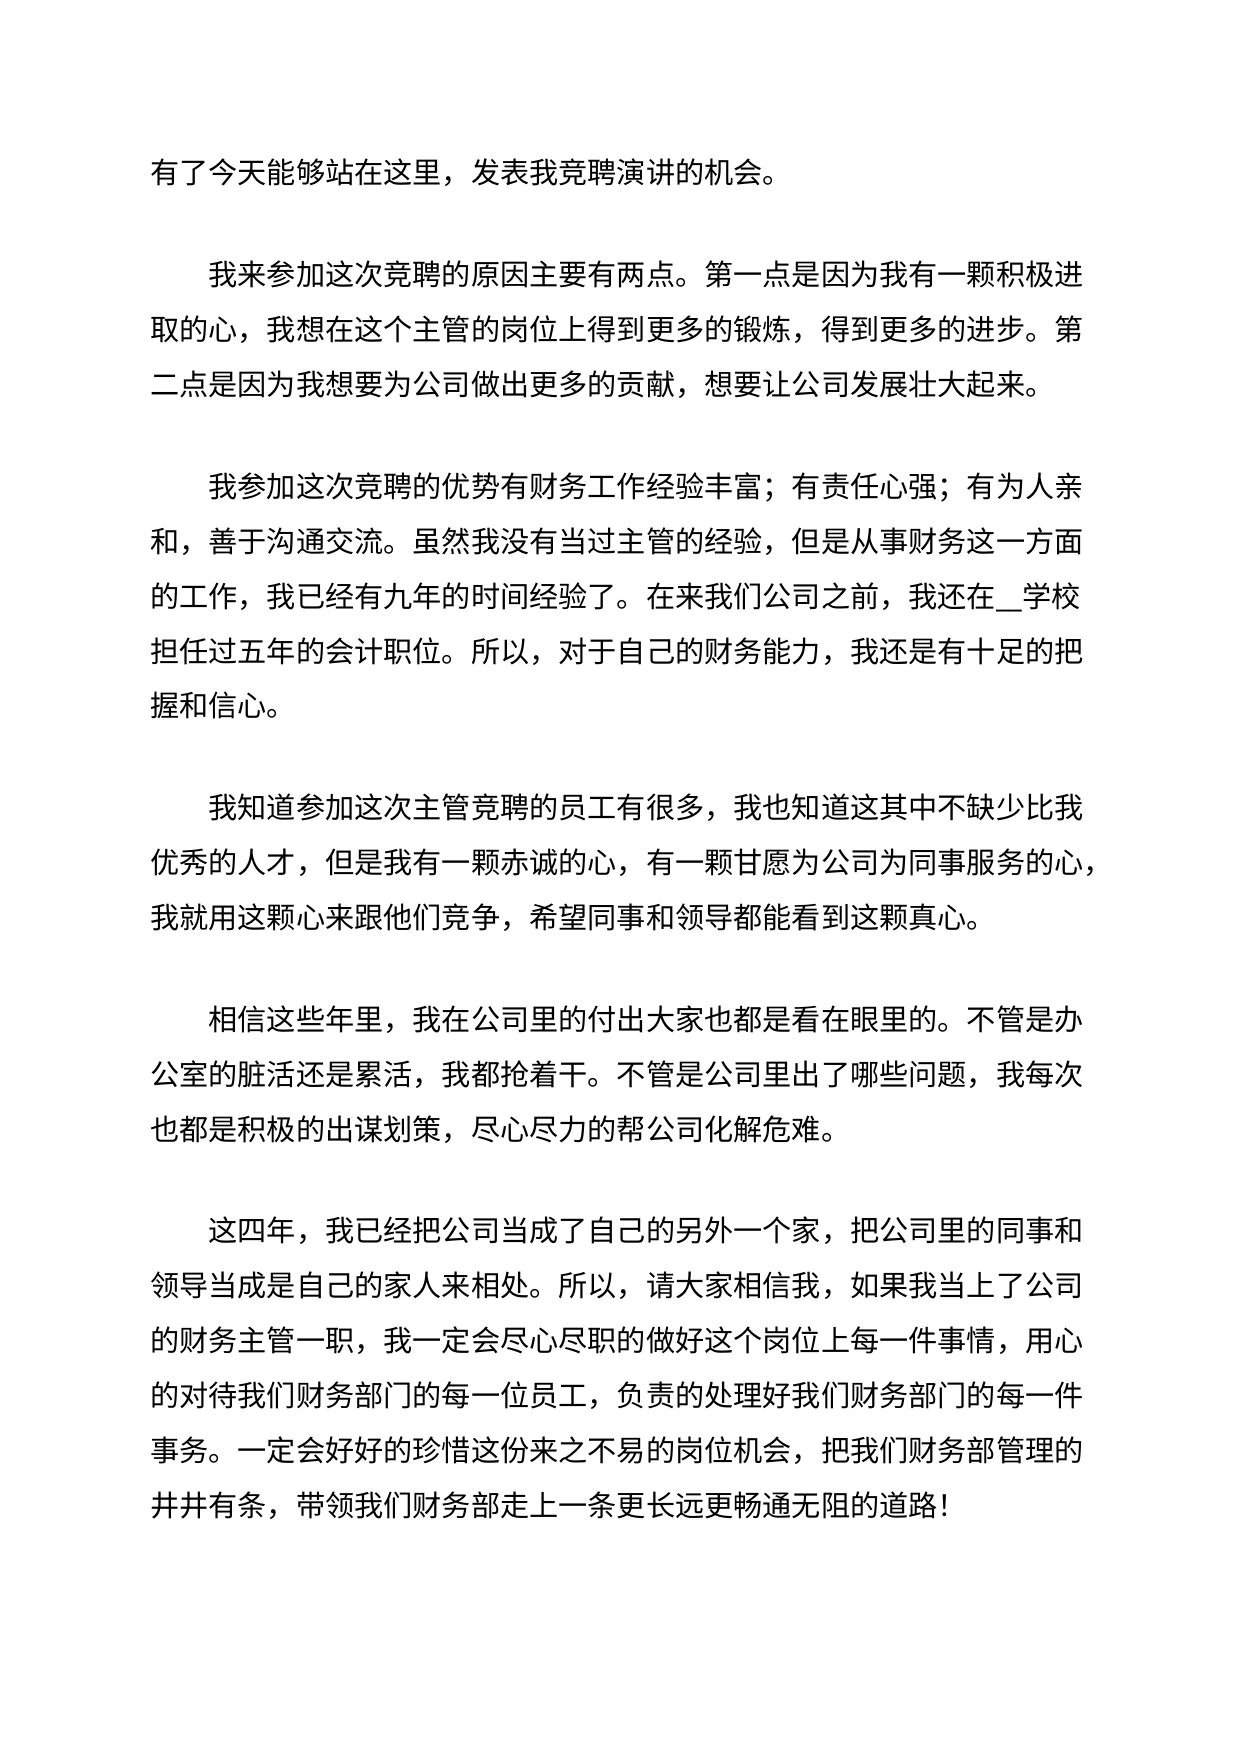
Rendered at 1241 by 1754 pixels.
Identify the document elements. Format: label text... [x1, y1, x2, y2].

text 这四年，我已经把公司当成了自己的另外一个家，把公司里的同事和领导当成是自己的家人来相处。所以，请大家相信我，如果我当上了公司的财务主管一职，我一定会尽心尽职的做好这个岗位上每一件事情，用心的对待我们财务部门的每一位员工，负责的处理好我们财务部门的每一件事务。一定会好好的珍惜这份来之不易的岗位机会，把我们财务部管理的井井有条，带领我们财务部走上一条更长远更畅通无阻的道路！ [150, 1208, 1090, 1525]
text 我来参加这次竞聘的原因主要有两点。第一点是因为我有一颗积极进取的心，我想在这个主管的岗位上得到更多的锻炼，得到更多的进步。第二点是因为我想要为公司做出更多的贡献，想要让公司发展壮大起来。 [150, 252, 1090, 404]
text 相信这些年里，我在公司里的付出大家也都是看在眼里的。不管是办公室的脏活还是累活，我都抢着干。不管是公司里出了哪些问题，我每次也都是积极的出谋划策，尽心尽力的帮公司化解危难。 [150, 996, 1090, 1148]
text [150, 150, 1090, 192]
text 我知道参加这次主管竞聘的员工有很多，我也知道这其中不缺少比我优秀的人才，但是我有一颗赤诚的心，有一颗甘愿为公司为同事服务的心，我就用这颗心来跟他们竞争，希望同事和领导都能看到这颗真心。 [150, 785, 1090, 937]
text 我参加这次竞聘的优势有财务工作经验丰富；有责任心强；有为人亲和，善于沟通交流。虽然我没有当过主管的经验，但是从事财务这一方面的工作，我已经有九年的时间经验了。在来我们公司之前，我还在__学校担任过五年的会计职位。所以，对于自己的财务能力，我还是有十足的把握和信心。 [150, 463, 1090, 725]
